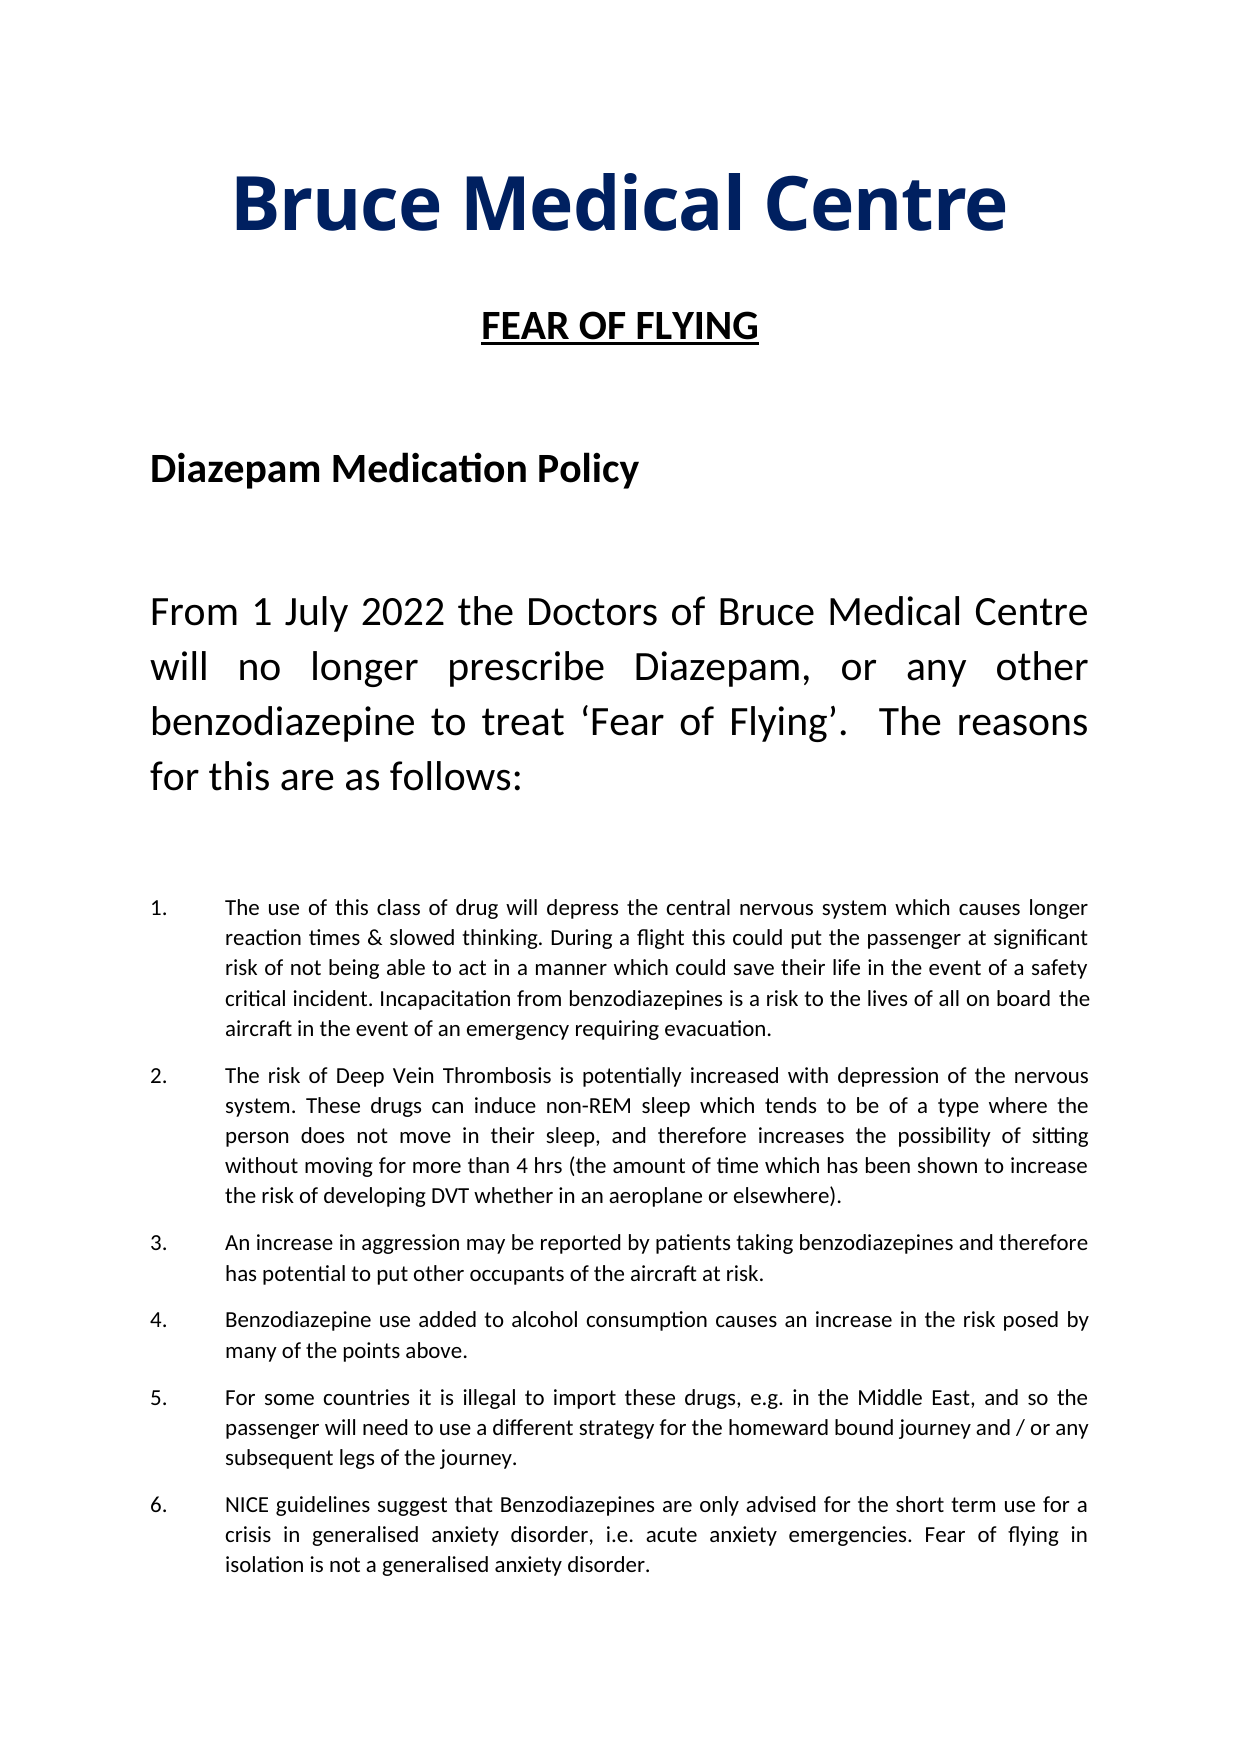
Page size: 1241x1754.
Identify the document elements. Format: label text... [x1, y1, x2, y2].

text From 1 July 2022 the Doctors of Bruce Medical Centre will no longer prescribe Diazepam, or any other benzodiazepine to treat ‘Fear of Flying’. The reasons for this are as follows: [150, 585, 1090, 801]
text 4. Benzodiazepine use added to alcohol consumption causes an increase in the risk posed by many of the points above. [150, 1306, 1090, 1364]
text 3. An increase in aggression may be reported by patients taking benzodiazepines and therefore has potential to put other occupants of the aircraft at risk. [150, 1228, 1090, 1287]
text FEAR OF FLYING [150, 299, 1090, 350]
text 2. The risk of Deep Vein Thrombosis is potentially increased with depression of the nervous system. These drugs can induce non-REM sleep which tends to be of a type where the person does not move in their sleep, and therefore increases the possibility of sitting without moving for more than 4 hrs (the amount of time which has been shown to increase the risk of developing DVT whether in an aeroplane or elsewhere). [150, 1061, 1090, 1210]
text 6. NICE guidelines suggest that Benzodiazepines are only advised for the short term use for a crisis in generalised anxiety disorder, i.e. acute anxiety emergencies. Fear of flying in isolation is not a generalised anxiety disorder. [150, 1490, 1090, 1578]
text 5. For some countries it is illegal to import these drugs, e.g. in the Middle East, and so the passenger will need to use a different strategy for the homeward bound journey and / or any subsequent legs of the journey. [150, 1383, 1090, 1471]
title Bruce Medical Centre [150, 150, 1090, 252]
text Diazepam Medication Policy [150, 442, 1090, 493]
text 1. The use of this class of drug will depress the central nervous system which causes longer reaction times & slowed thinking. During a flight this could put the passenger at significant risk of not being able to act in a manner which could save their life in the event of a safety critical incident. Incapacitation from benzodiazepines is a risk to the lives of all on board the aircraft in the event of an emergency requiring evacuation. [150, 893, 1090, 1042]
